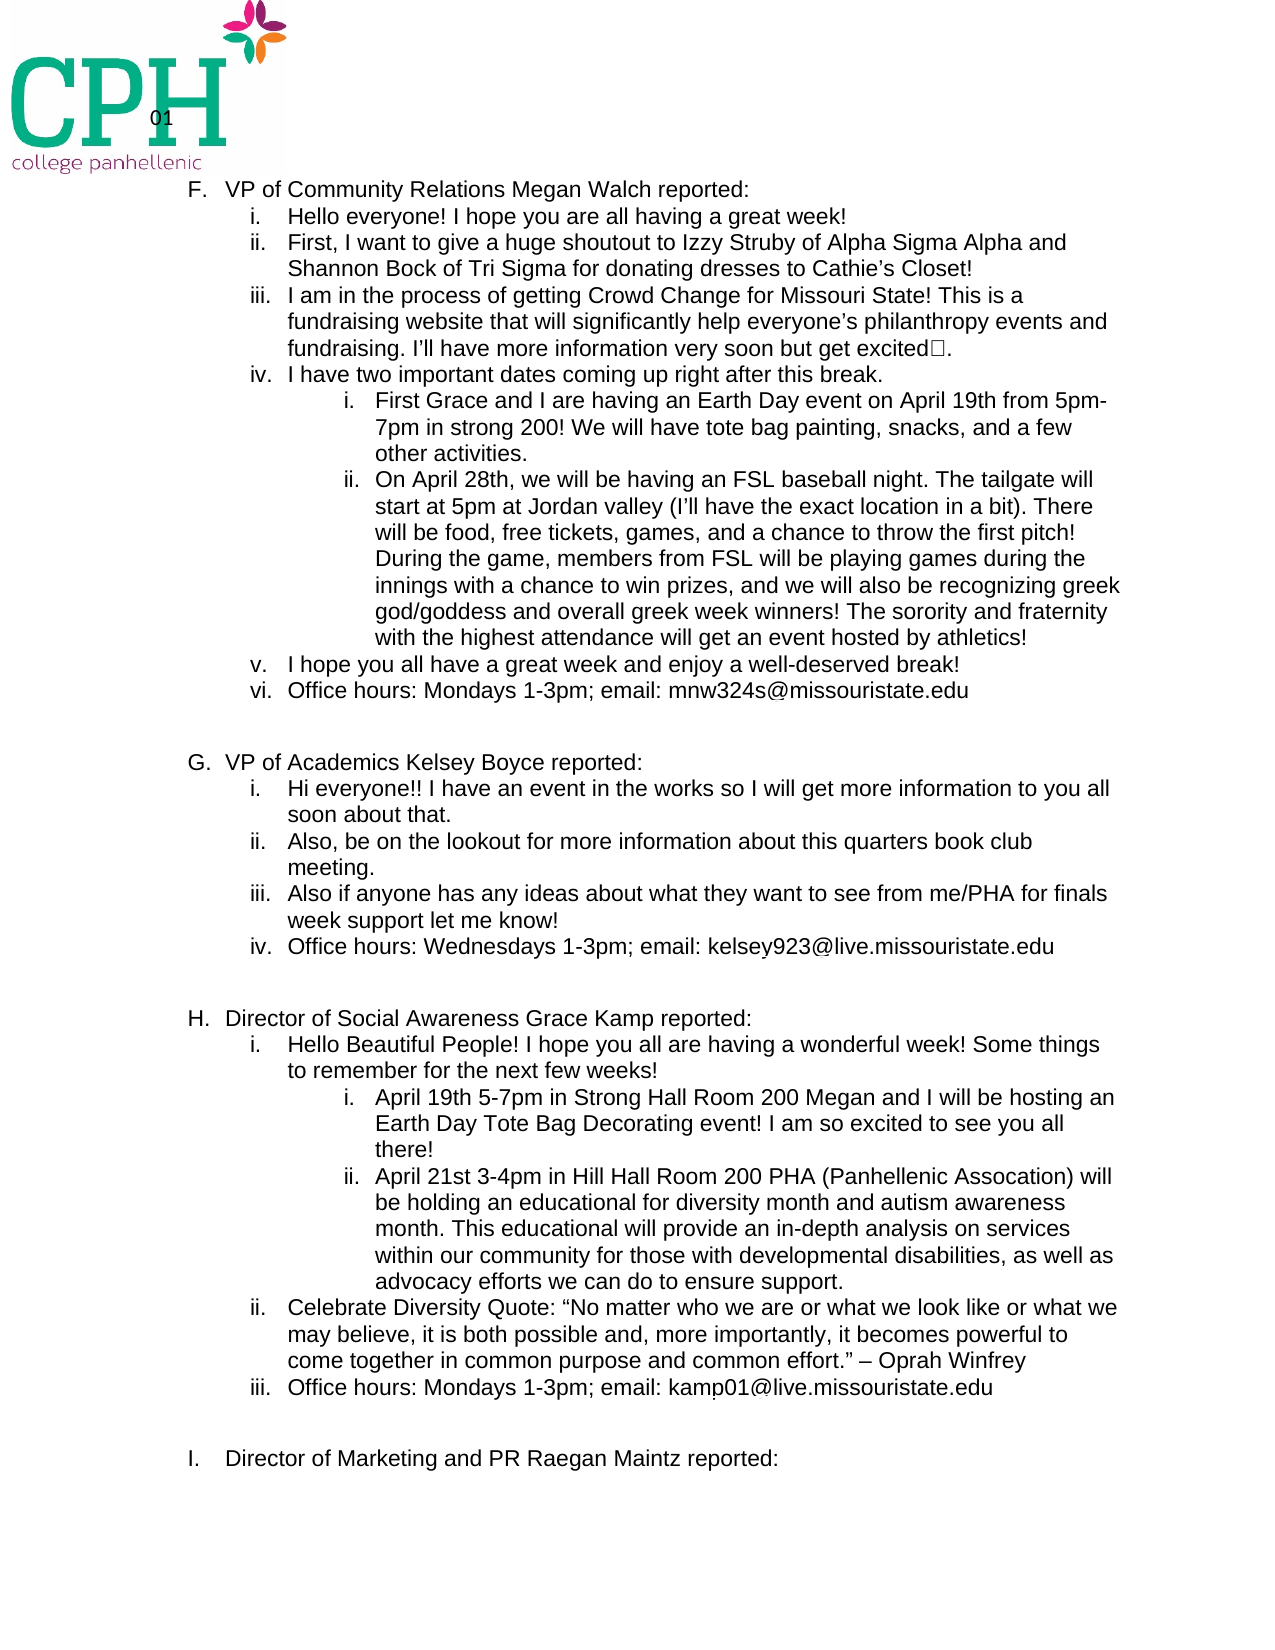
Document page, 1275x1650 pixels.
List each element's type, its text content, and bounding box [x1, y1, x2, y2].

list Director of Social Awareness Grace Kamp reported: [187, 1004, 1125, 1031]
list On April 28th, we will be having an FSL baseball night. The tailgate will start at 5pm at Jordan valley (I’ll have the exact location in a bit). There will be food, free tickets, games, and a chance to throw the first pitch! During the game, members from FSL will be playing games during the innings with a chance to win prizes, and we will also be recognizing greek god/goddess and overall greek week winners! The sorority and fraternity with the highest attendance will get an event hosted by athletics! [343, 466, 1125, 651]
list VP of Community Relations Megan Walch reported: [187, 176, 1125, 203]
list Hello Beautiful People! I hope you all are having a wonderful week! Some things to remember for the next few weeks! [250, 1031, 1125, 1083]
list First, I want to give a huge shoutout to Izzy Struby of Alpha Sigma Alpha and Shannon Bock of Tri Sigma for donating dresses to Cathie’s Closet! [250, 229, 1125, 282]
list April 19th 5-7pm in Strong Hall Room 200 Megan and I will be hosting an Earth Day Tote Bag Decorating event! I am so excited to see you all there! [343, 1083, 1125, 1163]
list Hello everyone! I hope you are all having a great week! [250, 203, 1125, 229]
list VP of Academics Kelsey Boyce reported: [187, 748, 1125, 775]
list I have two important dates coming up right after this break. [250, 361, 1125, 387]
list Office hours: Mondays 1-3pm; email: kamp01@live.missouristate.edu [250, 1373, 1125, 1400]
list I am in the process of getting Crowd Change for Missouri State! This is a fundraising website that will significantly help everyone’s philanthropy events and fundraising. I’ll have more information very soon but get excited. [250, 282, 1125, 361]
picture [11, 0, 287, 174]
list Also, be on the lookout for more information about this quarters book club meeting. [250, 828, 1125, 880]
list April 21st 3-4pm in Hill Hall Room 200 PHA (Panhellenic Assocation) will be holding an educational for diversity month and autism awareness month. This educational will provide an in-depth analysis on services within our community for those with developmental disabilities, as well as advocacy efforts we can do to ensure support. [343, 1163, 1125, 1294]
list Office hours: Mondays 1-3pm; email: mnw324s@missouristate.edu [250, 677, 1125, 703]
list First Grace and I are having an Earth Day event on April 19th from 5pm-7pm in strong 200! We will have tote bag painting, snacks, and a few other activities. [343, 387, 1125, 466]
list Director of Marketing and PR Raegan Maintz reported: [187, 1445, 1125, 1471]
list Also if anyone has any ideas about what they want to see from me/PHA for finals week support let me know! [250, 880, 1125, 933]
list Hi everyone!! I have an event in the works so I will get more information to you all soon about that. [250, 775, 1125, 828]
list Celebrate Diversity Quote: “No matter who we are or what we look like or what we may believe, it is both possible and, more importantly, it becomes powerful to come together in common purpose and common effort.” – Oprah Winfrey [250, 1294, 1125, 1373]
list Office hours: Wednesdays 1-3pm; email: kelsey923@live.missouristate.edu [250, 933, 1125, 959]
list I hope you all have a great week and enjoy a well-deserved break! [250, 651, 1125, 677]
